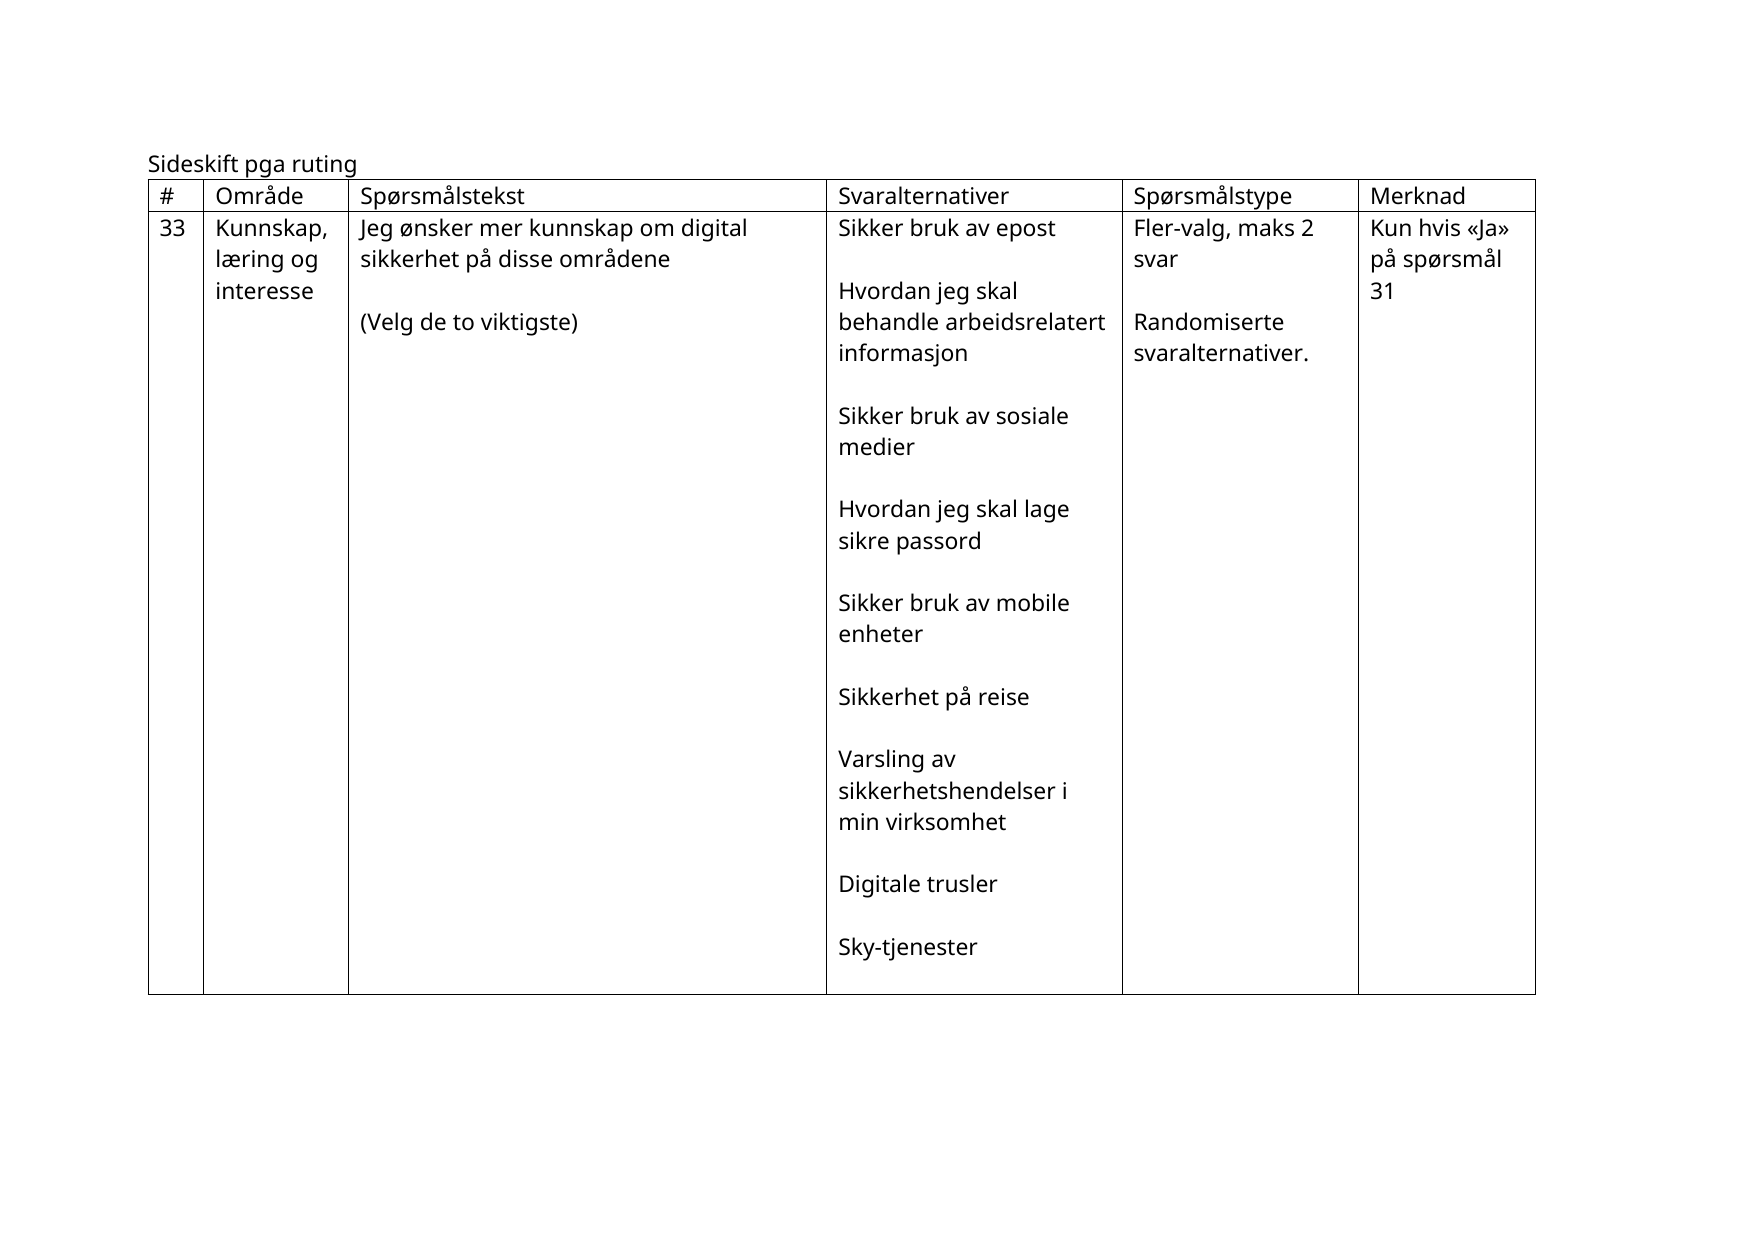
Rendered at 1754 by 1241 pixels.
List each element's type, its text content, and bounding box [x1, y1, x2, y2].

table_header Svaralternativer [827, 180, 1122, 211]
table_cell Kun hvis «Ja» på spørsmål 31 [1359, 212, 1535, 993]
table_header Merknad [1359, 180, 1535, 211]
table_cell Jeg ønsker mer kunnskap om digital sikkerhet på disse områdene (Velg de to viktigste) [349, 212, 826, 993]
table_cell Fler-valg, maks 2 svar Randomiserte svaralternativer. [1123, 212, 1358, 993]
table_header # [149, 180, 203, 211]
text Sideskift pga ruting [148, 148, 1606, 179]
table_cell Sikker bruk av epost Hvordan jeg skal behandle arbeidsrelatert informasjon Sikker bruk av sosiale medier Hvordan jeg skal lage sikre passord Sikker bruk av mobile enheter Sikkerhet på reise Varsling av sikkerhetshendelser i min virksomhet Digitale trusler Sky-tjenester [827, 212, 1122, 993]
table_header Område [204, 180, 348, 211]
table_header Spørsmålstype [1123, 180, 1358, 211]
table_cell 33 [149, 212, 203, 993]
table_cell Kunnskap, læring og interesse [204, 212, 348, 993]
table_header Spørsmålstekst [349, 180, 826, 211]
